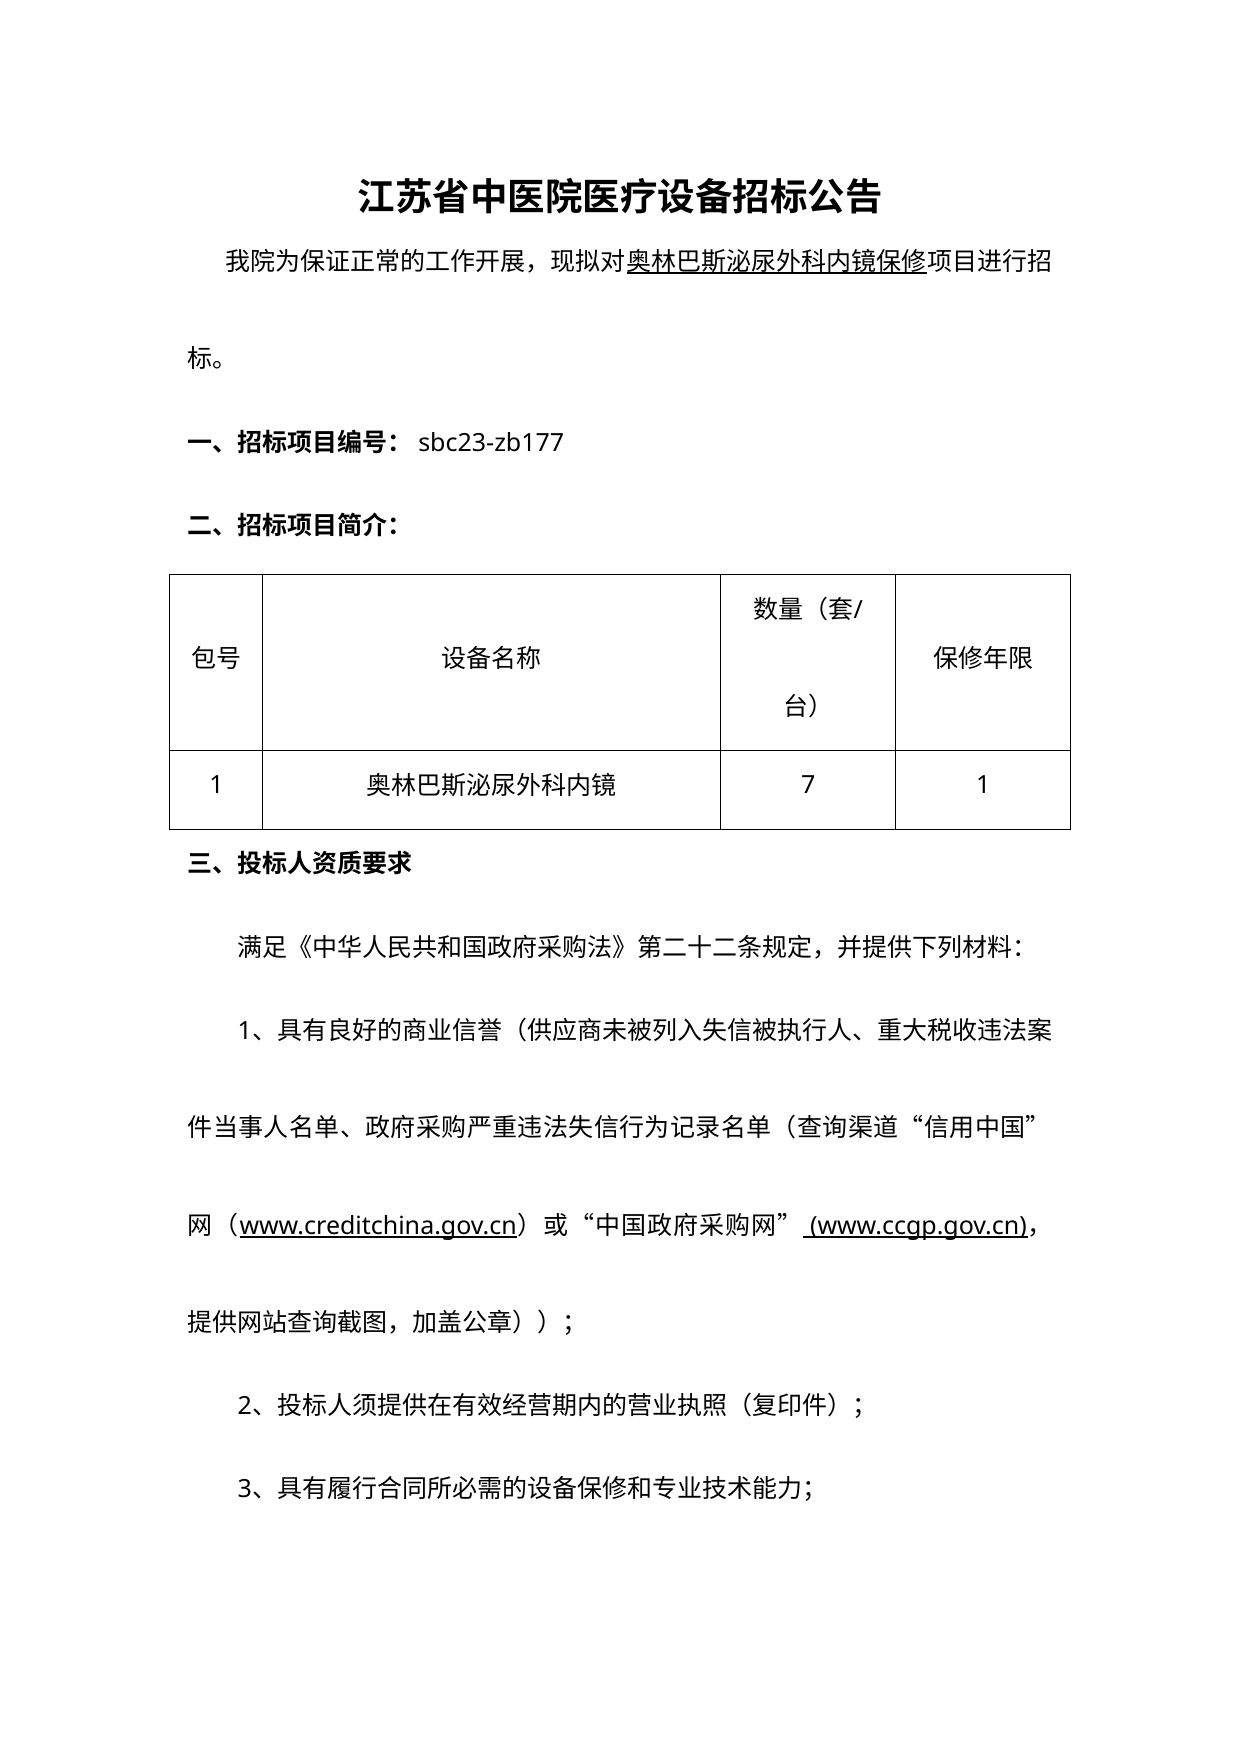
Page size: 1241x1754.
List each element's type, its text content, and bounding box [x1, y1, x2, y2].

table_cell 1 [896, 751, 1070, 828]
text 2、投标人须提供在有效经营期内的营业执照（复印件）； [187, 1371, 1053, 1436]
table_header 设备名称 [263, 575, 720, 750]
text 一、招标项目编号： sbc23-zb177 [187, 408, 1053, 473]
text 我院为保证正常的工作开展，现拟对奥林巴斯泌尿外科内镜保修项目进行招标。 [187, 227, 1053, 389]
text 1、具有良好的商业信誉（供应商未被列入失信被执行人、重大税收违法案件当事人名单、政府采购严重违法失信行为记录名单（查询渠道“信用中国”网（www.creditchina.gov.cn）或“中国政府采购网” (www.ccgp.gov.cn)，提供网站查询截图，加盖公章））； [187, 996, 1053, 1353]
table_cell 奥林巴斯泌尿外科内镜 [263, 751, 720, 828]
table_cell 1 [170, 751, 262, 828]
text 3、具有履行合同所必需的设备保修和专业技术能力； [187, 1454, 1053, 1519]
table_cell 7 [721, 751, 895, 828]
title 江苏省中医院医疗设备招标公告 [187, 162, 1053, 227]
table_header 数量（套/台） [721, 575, 895, 750]
text 满足《中华人民共和国政府采购法》第二十二条规定，并提供下列材料： [187, 913, 1053, 978]
text 二、招标项目简介： [187, 491, 1053, 556]
text 三、投标人资质要求 [187, 830, 1053, 894]
table_header 包号 [170, 575, 262, 750]
table_header 保修年限 [896, 575, 1070, 750]
